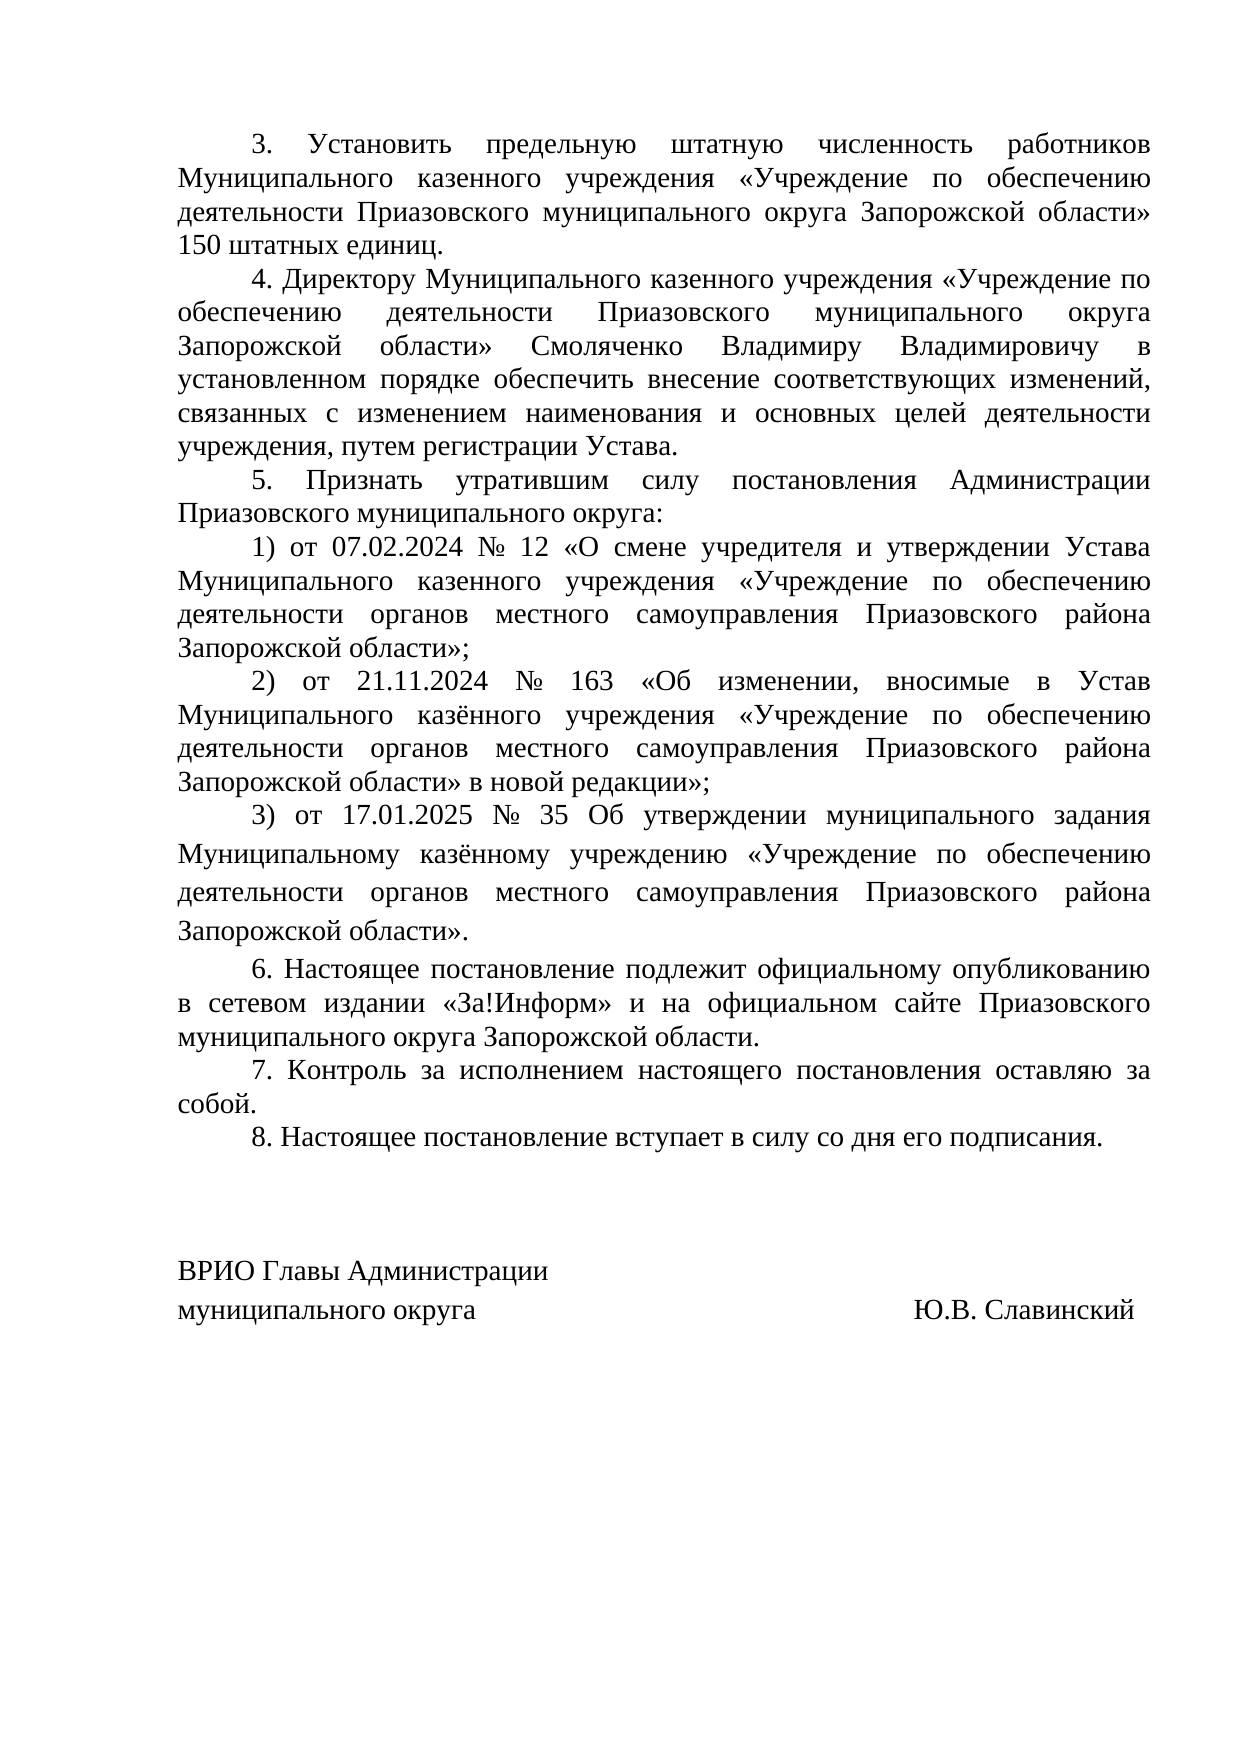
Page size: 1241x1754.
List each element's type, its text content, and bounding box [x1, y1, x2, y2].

subtitle 5. Признать утратившим силу постановления Администрации Приазовского муниципального округа: [177, 462, 1152, 529]
text 6. Настоящее постановление подлежит официальному опубликованию в сетевом издании «За!Информ» и на официальном сайте Приазовского муниципального округа Запорожской области. [177, 952, 1152, 1052]
text муниципального округа Ю.В. Славинский [177, 1292, 1152, 1326]
text 3) от 17.01.2025 № 35 Об утверждении муниципального задания Муниципальному казённому учреждению «Учреждение по обеспечению деятельности органов местного самоуправления Приазовского района Запорожской области». [177, 797, 1152, 947]
text ВРИО Главы Администрации [177, 1253, 1152, 1287]
text 8. Настоящее постановление вступает в силу со дня его подписания. [177, 1119, 1152, 1153]
subtitle 3. Установить предельную штатную численность работников Муниципального казенного учреждения «Учреждение по обеспечению деятельности Приазовского муниципального округа Запорожской области» 150 штатных единиц. [177, 127, 1152, 261]
text 7. Контроль за исполнением настоящего постановления оставляю за собой. [177, 1052, 1152, 1119]
text 4. Директору Муниципального казенного учреждения «Учреждение по обеспечению деятельности Приазовского муниципального округа Запорожской области» Смоляченко Владимиру Владимировичу в установленном порядке обеспечить внесение соответствующих изменений, связанных с изменением наименования и основных целей деятельности учреждения, путем регистрации Устава. [177, 261, 1152, 462]
text 2) от 21.11.2024 № 163 «Об изменении, вносимые в Устав Муниципального казённого учреждения «Учреждение по обеспечению деятельности органов местного самоуправления Приазовского района Запорожской области» в новой редакции»; [177, 663, 1152, 797]
text 1) от 07.02.2024 № 12 «О смене учредителя и утверждении Устава Муниципального казенного учреждения «Учреждение по обеспечению деятельности органов местного самоуправления Приазовского района Запорожской области»; [177, 529, 1152, 663]
